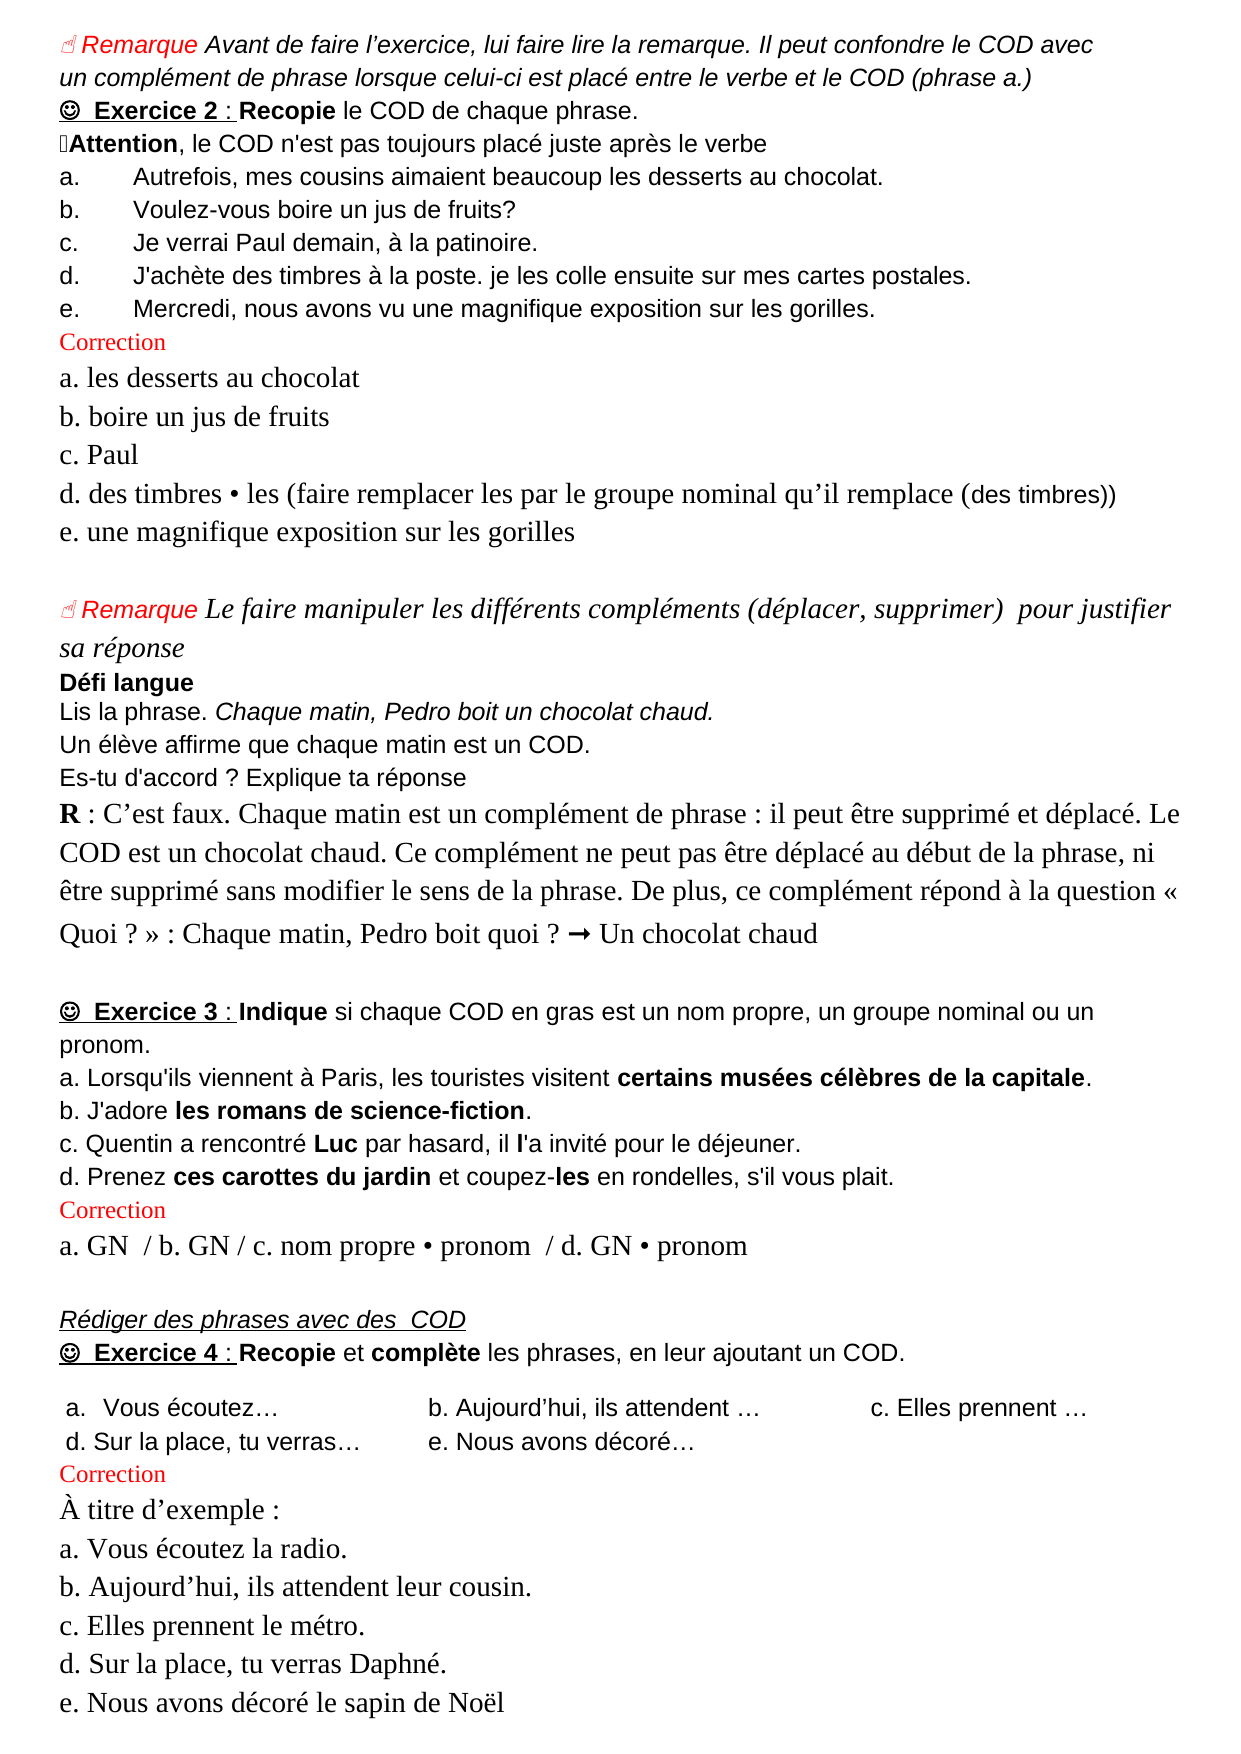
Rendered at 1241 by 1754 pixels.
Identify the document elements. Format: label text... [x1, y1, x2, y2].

text a. les desserts au chocolat [59, 360, 1181, 394]
text d. des timbres • les (faire remplacer les par le groupe nominal qu’il remplace (des timbres)) [59, 476, 1181, 509]
list Voulez-vous boire un jus de fruits? [59, 195, 1181, 224]
list Vous écoutez… b. Aujourd’hui, ils attendent … c. Elles prennent … [65, 1393, 1181, 1422]
text Attention, le COD n'est pas toujours placé juste après le verbe [59, 129, 1181, 158]
list Mercredi, nous avons vu une magnifique exposition sur les gorilles. [59, 294, 1181, 323]
text e. une magnifique exposition sur les gorilles [59, 514, 1181, 548]
text c. Elles prennent le métro. [59, 1608, 1181, 1642]
text Remarque Le faire manipuler les différents compléments (déplacer, supprimer) pour justifier sa réponse [59, 591, 1181, 663]
text Remarque Avant de faire l’exercice, lui faire lire la remarque. Il peut confondre le COD avec [59, 29, 1181, 58]
text a. GN / b. GN / c. nom propre • pronom / d. GN • pronom [59, 1228, 1181, 1262]
text Rédiger des phrases avec des COD [59, 1305, 1181, 1334]
text Lis la phrase. Chaque matin, Pedro boit un chocolat chaud. [59, 697, 1181, 726]
text Correction [59, 327, 1181, 356]
text d. Prenez ces carottes du jardin et coupez-les en rondelles, s'il vous plait. [59, 1162, 1181, 1191]
text Correction [59, 1459, 1181, 1488]
text e. Nous avons décoré le sapin de Noël [59, 1685, 1181, 1719]
text Un élève affirme que chaque matin est un COD. [59, 730, 1181, 759]
text c. Quentin a rencontré Luc par hasard, il l'a invité pour le déjeuner. [59, 1129, 1181, 1158]
text b. boire un jus de fruits [59, 399, 1181, 432]
text Exercice 3 : Indique si chaque COD en gras est un nom propre, un groupe nominal ou un pronom. [59, 997, 1181, 1059]
list Je verrai Paul demain, à la patinoire. [59, 228, 1181, 257]
text Exercice 4 : Recopie et complète les phrases, en leur ajoutant un COD. [59, 1338, 1181, 1367]
list Autrefois, mes cousins aimaient beaucoup les desserts au chocolat. [59, 162, 1181, 191]
text À titre d’exemple : [59, 1492, 1181, 1526]
text c. Paul [59, 437, 1181, 471]
text a. Vous écoutez la radio. [59, 1531, 1181, 1564]
text d. Sur la place, tu verras Daphné. [59, 1647, 1181, 1680]
text Es-tu d'accord ? Explique ta réponse [59, 763, 1181, 792]
text Défi langue [59, 668, 1181, 697]
list J'achète des timbres à la poste. je les colle ensuite sur mes cartes postales. [59, 261, 1181, 290]
text Correction [59, 1195, 1181, 1224]
text b. Aujourd’hui, ils attendent leur cousin. [59, 1569, 1181, 1603]
text R : C’est faux. Chaque matin est un complément de phrase : il peut être supprimé et déplacé. Le COD est un chocolat chaud. Ce complément ne peut pas être déplacé au début de la phrase, ni être supprimé sans modifier le sens de la phrase. De plus, ce complément répond à la question « Quoi ? » : Chaque matin, Pedro boit quoi ? ➞ Un chocolat chaud [59, 796, 1181, 952]
text Exercice 2 : Recopie le COD de chaque phrase. [59, 96, 1181, 124]
text un complément de phrase lorsque celui-ci est placé entre le verbe et le COD (phrase a.) [59, 63, 1181, 91]
text b. J'adore les romans de science-fiction. [59, 1096, 1181, 1125]
text a. Lorsqu'ils viennent à Paris, les touristes visitent certains musées célèbres de la capitale. [59, 1063, 1181, 1092]
text d. Sur la place, tu verras… e. Nous avons décoré… [65, 1426, 1181, 1455]
